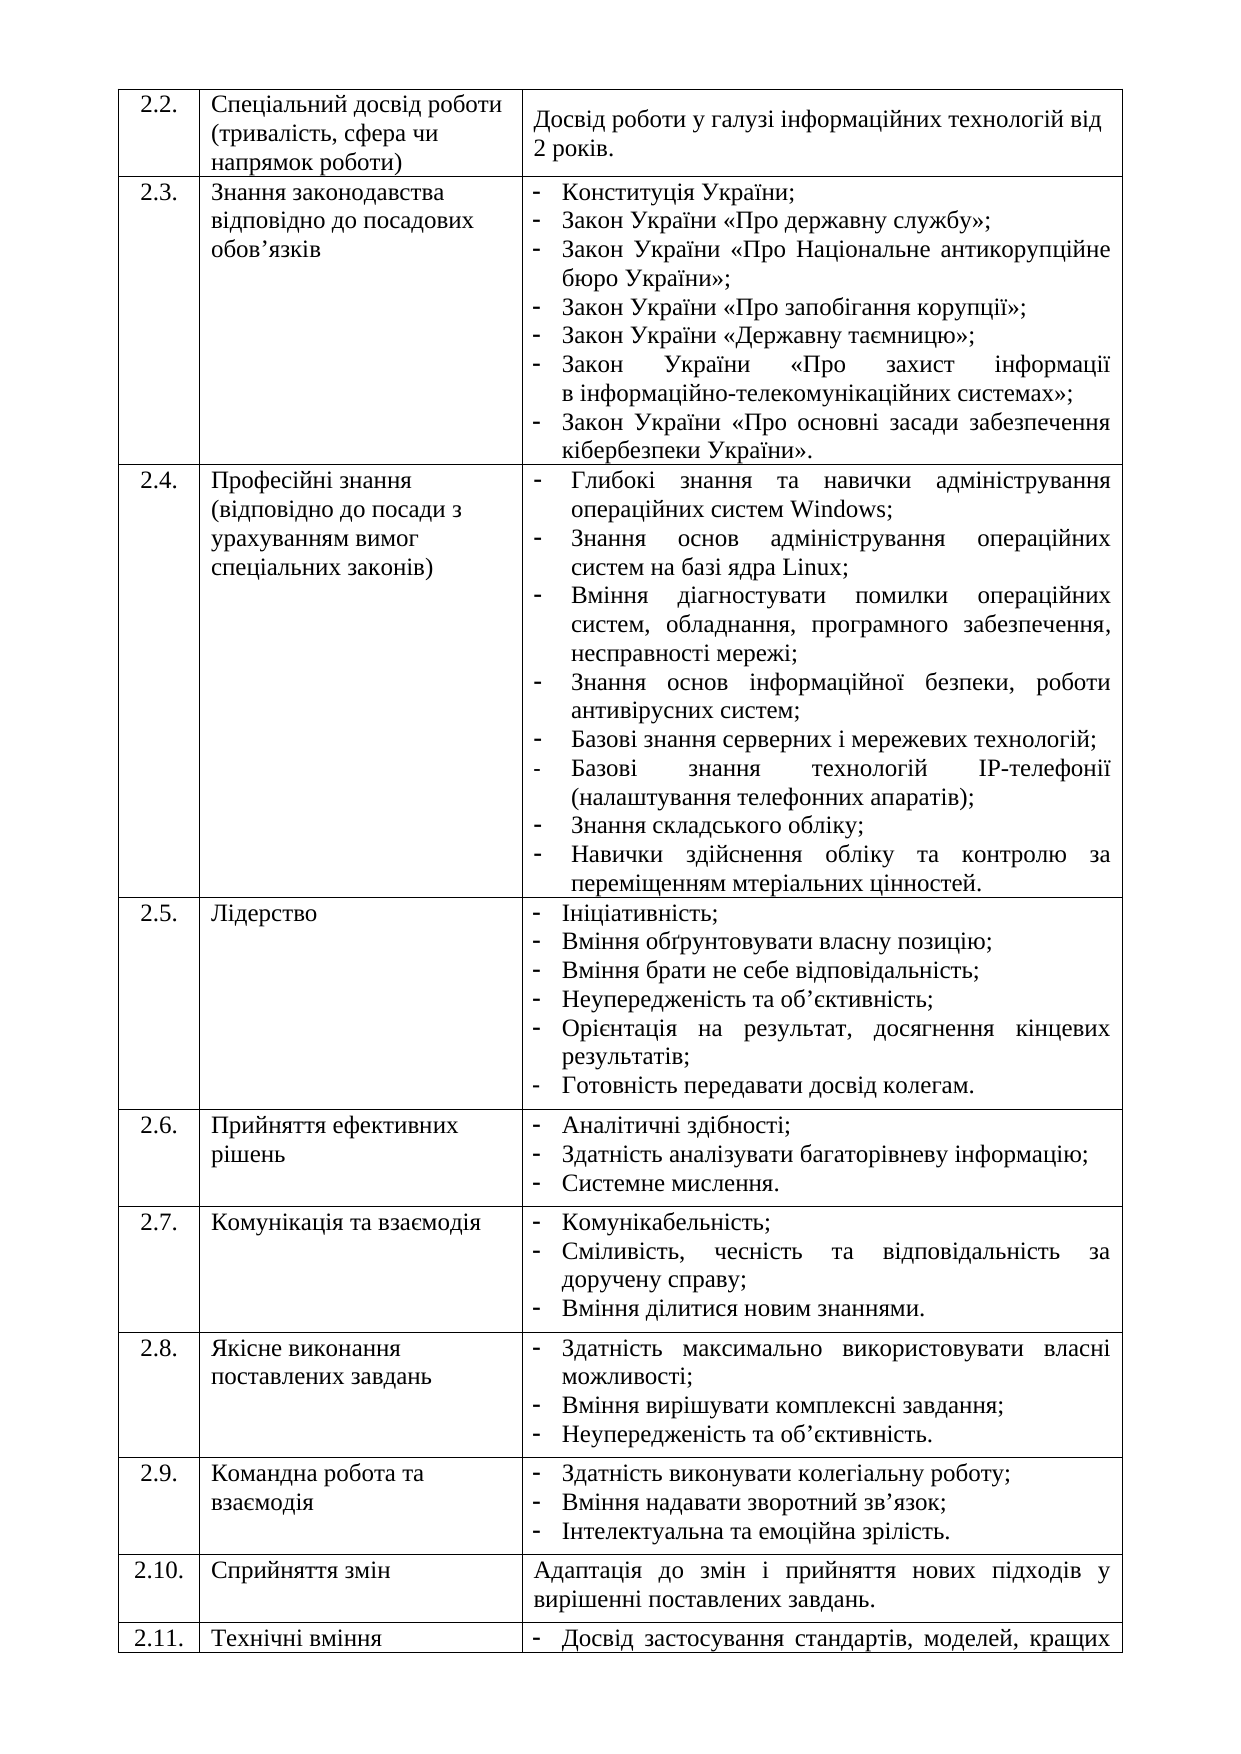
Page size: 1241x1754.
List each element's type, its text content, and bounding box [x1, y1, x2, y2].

table_cell Професійні знання (відповідно до посади з урахуванням вимог спеціальних законів) [200, 465, 522, 897]
table_cell Комунікація та взаємодія [200, 1207, 522, 1332]
table_cell Здатність максимально використовувати власні можливості; Вміння вирішувати комплексні завдання; Неупередженість та об’єктивність. [523, 1333, 1122, 1457]
table_cell 2.3. [119, 177, 199, 464]
table_cell 2.11. [119, 1623, 199, 1652]
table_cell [523, 1623, 1122, 1652]
table_cell Знання законодавства відповідно до посадових обов’язків [200, 177, 522, 464]
table_cell 2.8. [119, 1333, 199, 1457]
table_cell Адаптація до змін і прийняття нових підходів у вирішенні поставлених завдань. [523, 1555, 1122, 1622]
table_cell 2.9. [119, 1458, 199, 1554]
table_cell 2.7. [119, 1207, 199, 1332]
table_cell 2.4. [119, 465, 199, 897]
table_cell Спеціальний досвід роботи (тривалість, сфера чи напрямок роботи) [200, 90, 522, 176]
table_cell Здатність виконувати колегіальну роботу; Вміння надавати зворотний зв’язок; Інтелектуальна та емоційна зрілість. [523, 1458, 1122, 1554]
table_cell Технічні вміння [200, 1623, 522, 1652]
table_cell 2.10. [119, 1555, 199, 1622]
table_cell Якісне виконання поставлених завдань [200, 1333, 522, 1457]
table_cell 2.2. [119, 90, 199, 176]
table_cell Глибокі знання та навички адміністрування операційних систем Windows; Знання основ адміністрування операційних систем на базі ядра Linux; Вміння діагностувати помилки операційних систем, обладнання, програмного забезпечення, несправності мережі; Знання основ інформаційної безпеки, роботи антивірусних систем; Базові знання серверних і мережевих технологій; Базові знання технологій ІР-телефонії (налаштування телефонних апаратів); Знання складського обліку; Навички здійснення обліку та контролю за переміщенням мтеріальних цінностей. [523, 465, 1122, 897]
table_cell Командна робота та взаємодія [200, 1458, 522, 1554]
table_cell 2.6. [119, 1110, 199, 1206]
table_cell Ініціативність; Вміння обґрунтовувати власну позицію; Вміння брати не себе відповідальність; Неупередженість та об’єктивність; Орієнтація на результат, досягнення кінцевих результатів; Готовність передавати досвід колегам. [523, 898, 1122, 1109]
table_cell Комунікабельність; Сміливість, чесність та відповідальність за доручену справу; Вміння ділитися новим знаннями. [523, 1207, 1122, 1332]
table_cell Конституція України; Закон України «Про державну службу»; Закон України «Про Національне антикорупційне бюро України»; Закон України «Про запобігання корупції»; Закон України «Державну таємницю»; Закон України «Про захист інформації в інформаційно-телекомунікаційних системах»; Закон України «Про основні засади забезпечення кібербезпеки України». [523, 177, 1122, 464]
table_cell Лідерство [200, 898, 522, 1109]
table_cell Прийняття ефективних рішень [200, 1110, 522, 1206]
table_cell 2.5. [119, 898, 199, 1109]
table_cell Аналітичні здібності; Здатність аналізувати багаторівневу інформацію; Системне мислення. [523, 1110, 1122, 1206]
table_cell Досвід роботи у галузі інформаційних технологій від 2 років. [523, 90, 1122, 176]
table_cell Сприйняття змін [200, 1555, 522, 1622]
